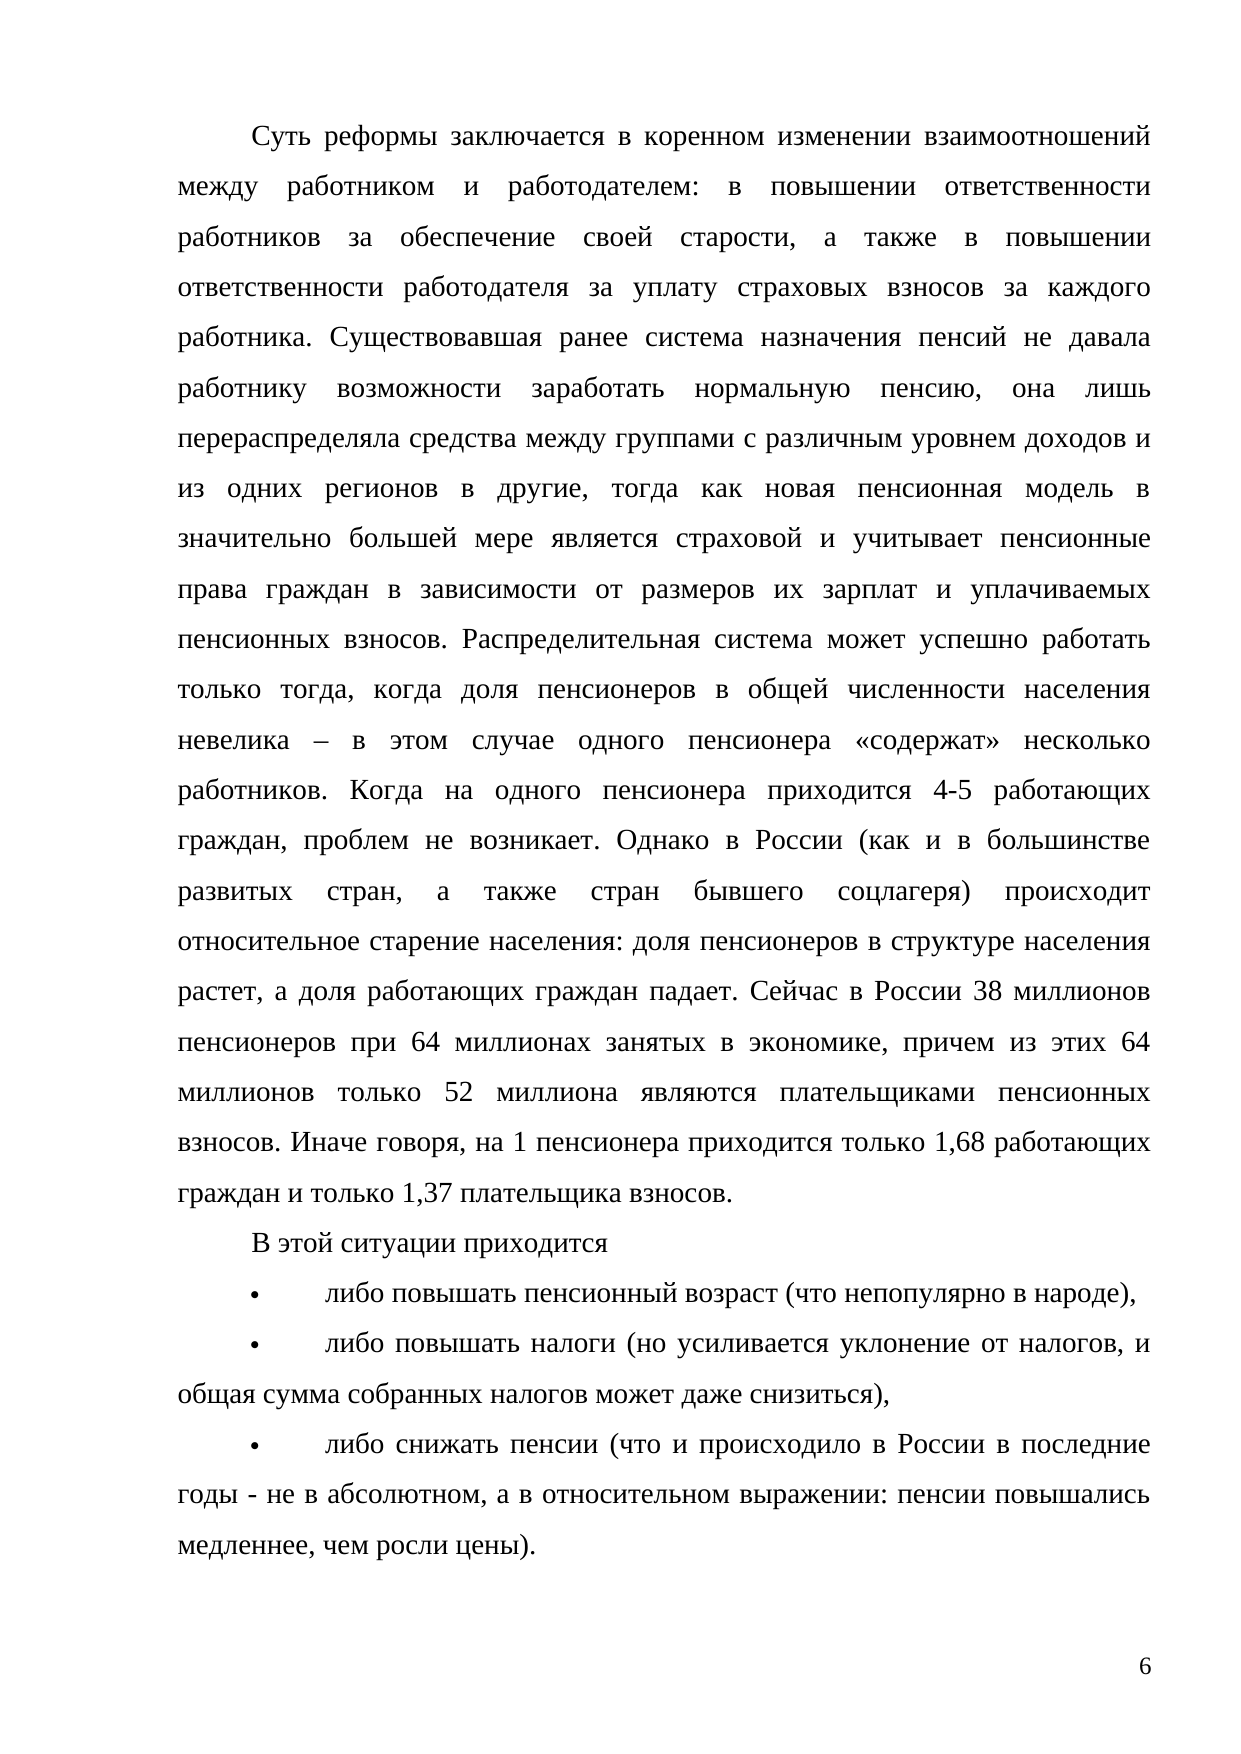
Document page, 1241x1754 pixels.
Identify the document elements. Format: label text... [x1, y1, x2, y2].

text Суть реформы заключается в коренном изменении взаимоотношений между работником и работодателем: в повышении ответственности работников за обеспечение своей старости, а также в повышении ответственности работодателя за уплату страховых взносов за каждого работника. Существовавшая ранее система назначения пенсий не давала работнику возможности заработать нормальную пенсию, она лишь перераспределяла средства между группами с различным уровнем доходов и из одних регионов в другие, тогда как новая пенсионная модель в значительно большей мере является страховой и учитывает пенсионные права граждан в зависимости от размеров их зарплат и уплачиваемых пенсионных взносов. Распределительная система может успешно работать только тогда, когда доля пенсионеров в общей численности населения невелика – в этом случае одного пенсионера «содержат» несколько работников. Когда на одного пенсионера приходится 4-5 работающих граждан, проблем не возникает. Однако в России (как и в большинстве развитых стран, а также стран бывшего соцлагеря) происходит относительное старение населения: доля пенсионеров в структуре населения растет, а доля работающих граждан падает. Сейчас в России 38 миллионов пенсионеров при 64 миллионах занятых в экономике, причем из этих 64 миллионов только 52 миллиона являются плательщиками пенсионных взносов. Иначе говоря, на 1 пенсионера приходится только 1,68 работающих граждан и только 1,37 плательщика взносов. [177, 118, 1152, 1208]
list либо повышать пенсионный возраст (что непопулярно в народе), [177, 1275, 1152, 1309]
text В этой ситуации приходится [177, 1225, 1152, 1258]
list либо повышать налоги (но усиливается уклонение от налогов, и общая сумма собранных налогов может даже снизиться), [177, 1326, 1152, 1409]
list либо снижать пенсии (что и происходило в России в последние годы - не в абсолютном, а в относительном выражении: пенсии повышались медленнее, чем росли цены). [177, 1426, 1152, 1560]
